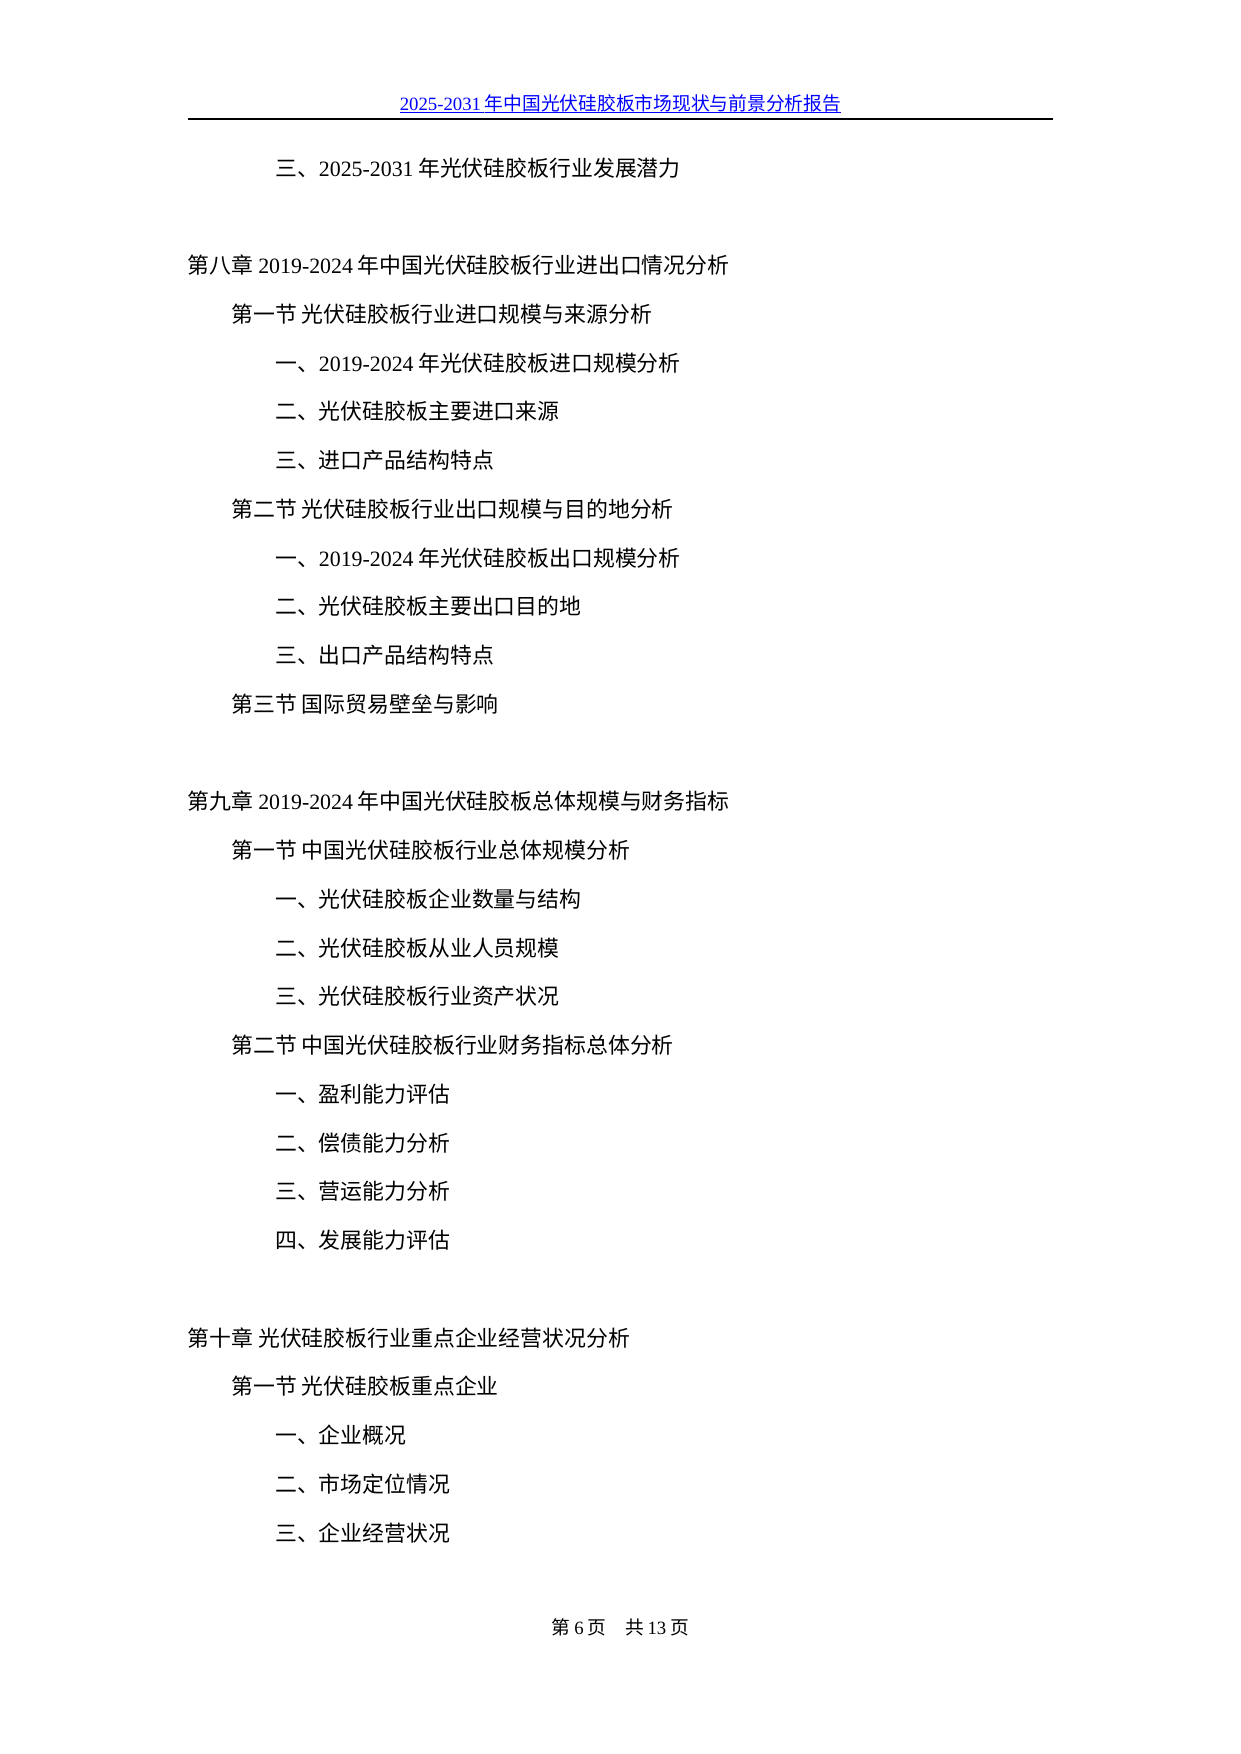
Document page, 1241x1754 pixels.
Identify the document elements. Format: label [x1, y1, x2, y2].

text [187, 150, 1053, 1548]
